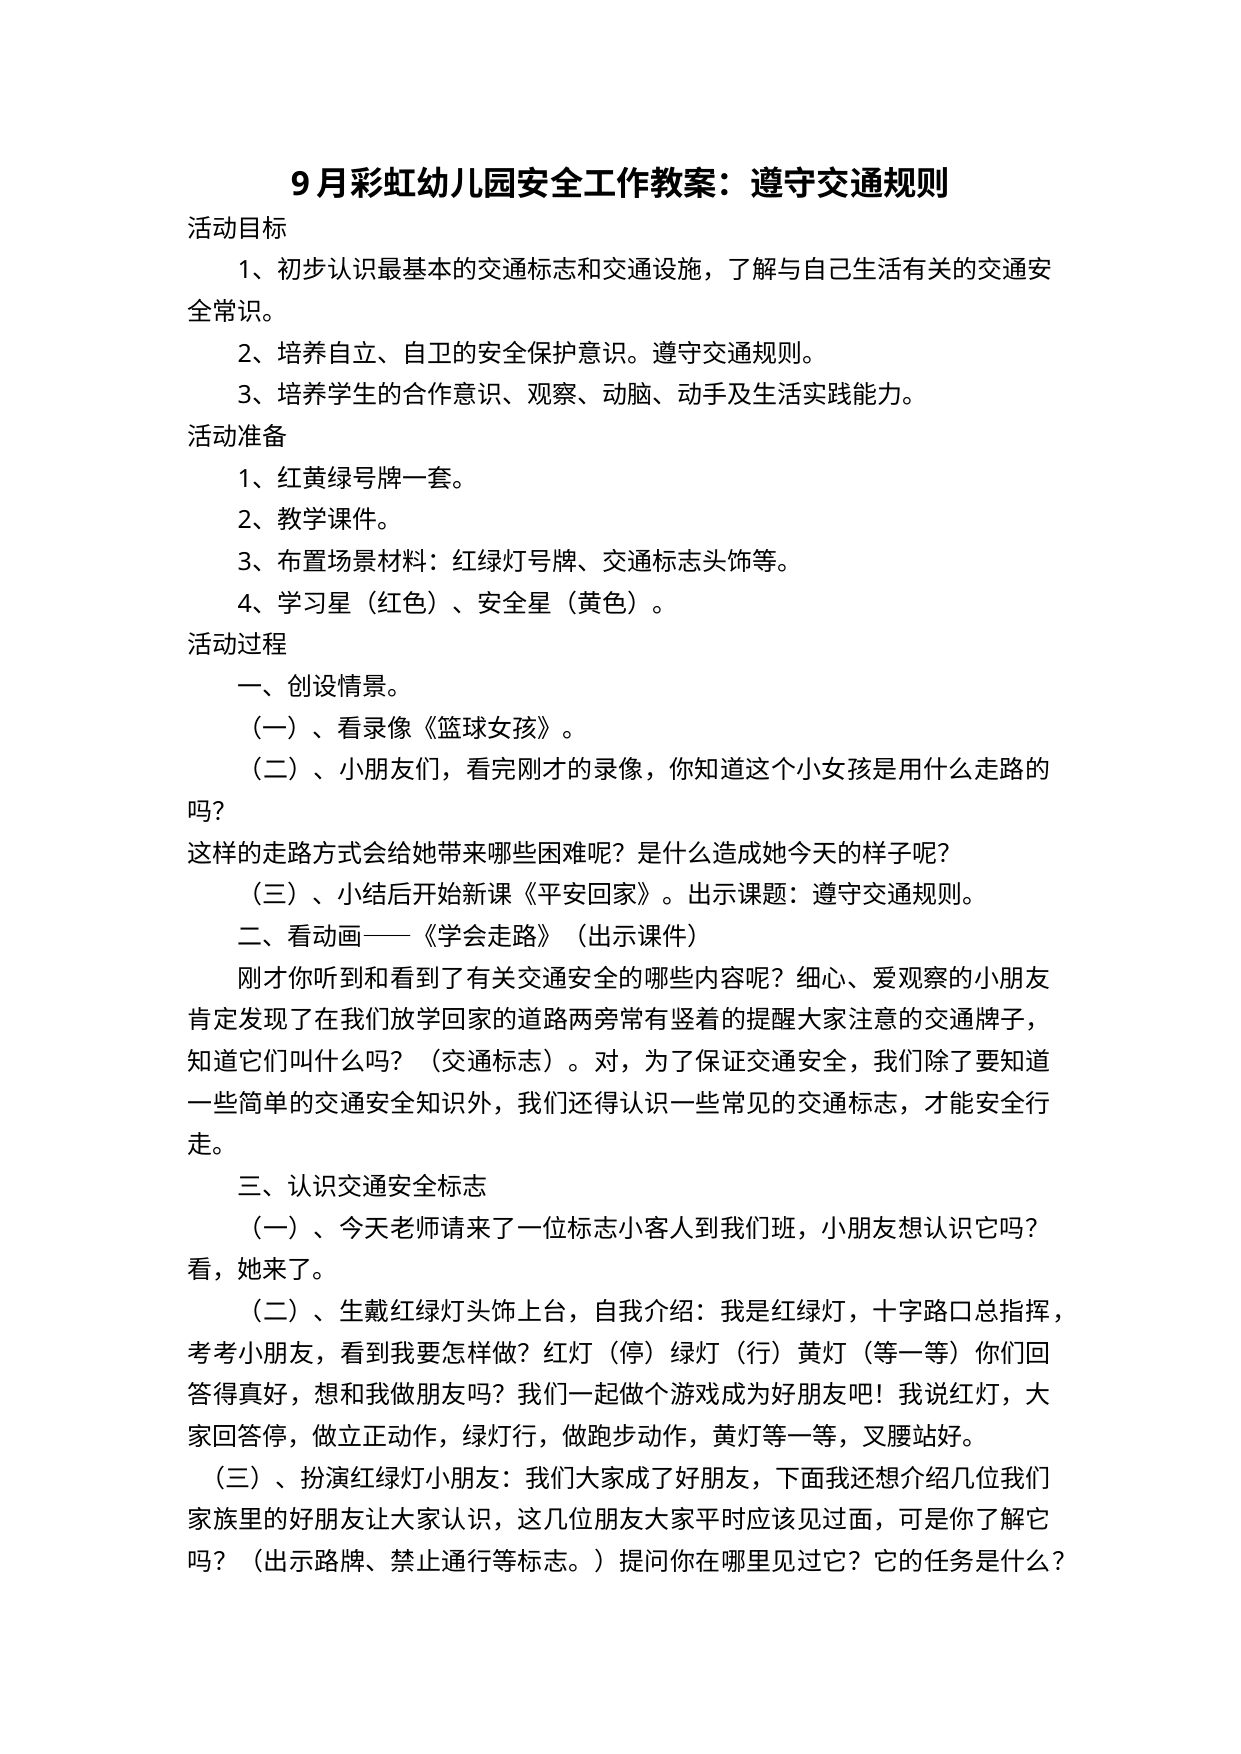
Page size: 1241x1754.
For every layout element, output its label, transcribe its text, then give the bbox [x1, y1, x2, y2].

text 2、培养自立、自卫的安全保护意识。遵守交通规则。 [187, 329, 1053, 370]
text 4、学习星（红色）、安全星（黄色）。 [187, 579, 1053, 620]
text （一）、看录像《篮球女孩》。 [187, 704, 1053, 745]
text 这样的走路方式会给她带来哪些困难呢？是什么造成她今天的样子呢？ [187, 829, 1053, 870]
text 1、初步认识最基本的交通标志和交通设施，了解与自己生活有关的交通安全常识。 [187, 245, 1053, 329]
text （一）、今天老师请来了一位标志小客人到我们班，小朋友想认识它吗？看，她来了。 [187, 1204, 1053, 1287]
text 活动过程 [187, 620, 1053, 662]
text 活动准备 [187, 412, 1053, 454]
text （三）、小结后开始新课《平安回家》。出示课题：遵守交通规则。 [187, 870, 1053, 912]
text （二）、小朋友们，看完刚才的录像，你知道这个小女孩是用什么走路的吗？ [187, 745, 1053, 829]
text 1、红黄绿号牌一套。 [187, 454, 1053, 495]
text 一、创设情景。 [187, 662, 1053, 704]
text 9月彩虹幼儿园安全工作教案：遵守交通规则 [187, 162, 1053, 204]
text 活动目标 [187, 204, 1053, 245]
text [187, 1454, 1053, 1579]
text 三、认识交通安全标志 [187, 1162, 1053, 1204]
text 3、培养学生的合作意识、观察、动脑、动手及生活实践能力。 [187, 370, 1053, 412]
text 3、布置场景材料：红绿灯号牌、交通标志头饰等。 [187, 537, 1053, 579]
text 二、看动画——《学会走路》（出示课件） [187, 912, 1053, 954]
text 2、教学课件。 [187, 495, 1053, 537]
text （二）、生戴红绿灯头饰上台，自我介绍：我是红绿灯，十字路口总指挥，考考小朋友，看到我要怎样做？红灯（停）绿灯（行）黄灯（等一等）你们回答得真好，想和我做朋友吗？我们一起做个游戏成为好朋友吧！我说红灯，大家回答停，做立正动作，绿灯行，做跑步动作，黄灯等一等，叉腰站好。 [187, 1287, 1053, 1454]
text 刚才你听到和看到了有关交通安全的哪些内容呢？细心、爱观察的小朋友肯定发现了在我们放学回家的道路两旁常有竖着的提醒大家注意的交通牌子，知道它们叫什么吗？（交通标志）。对，为了保证交通安全，我们除了要知道一些简单的交通安全知识外，我们还得认识一些常见的交通标志，才能安全行走。 [187, 954, 1053, 1162]
